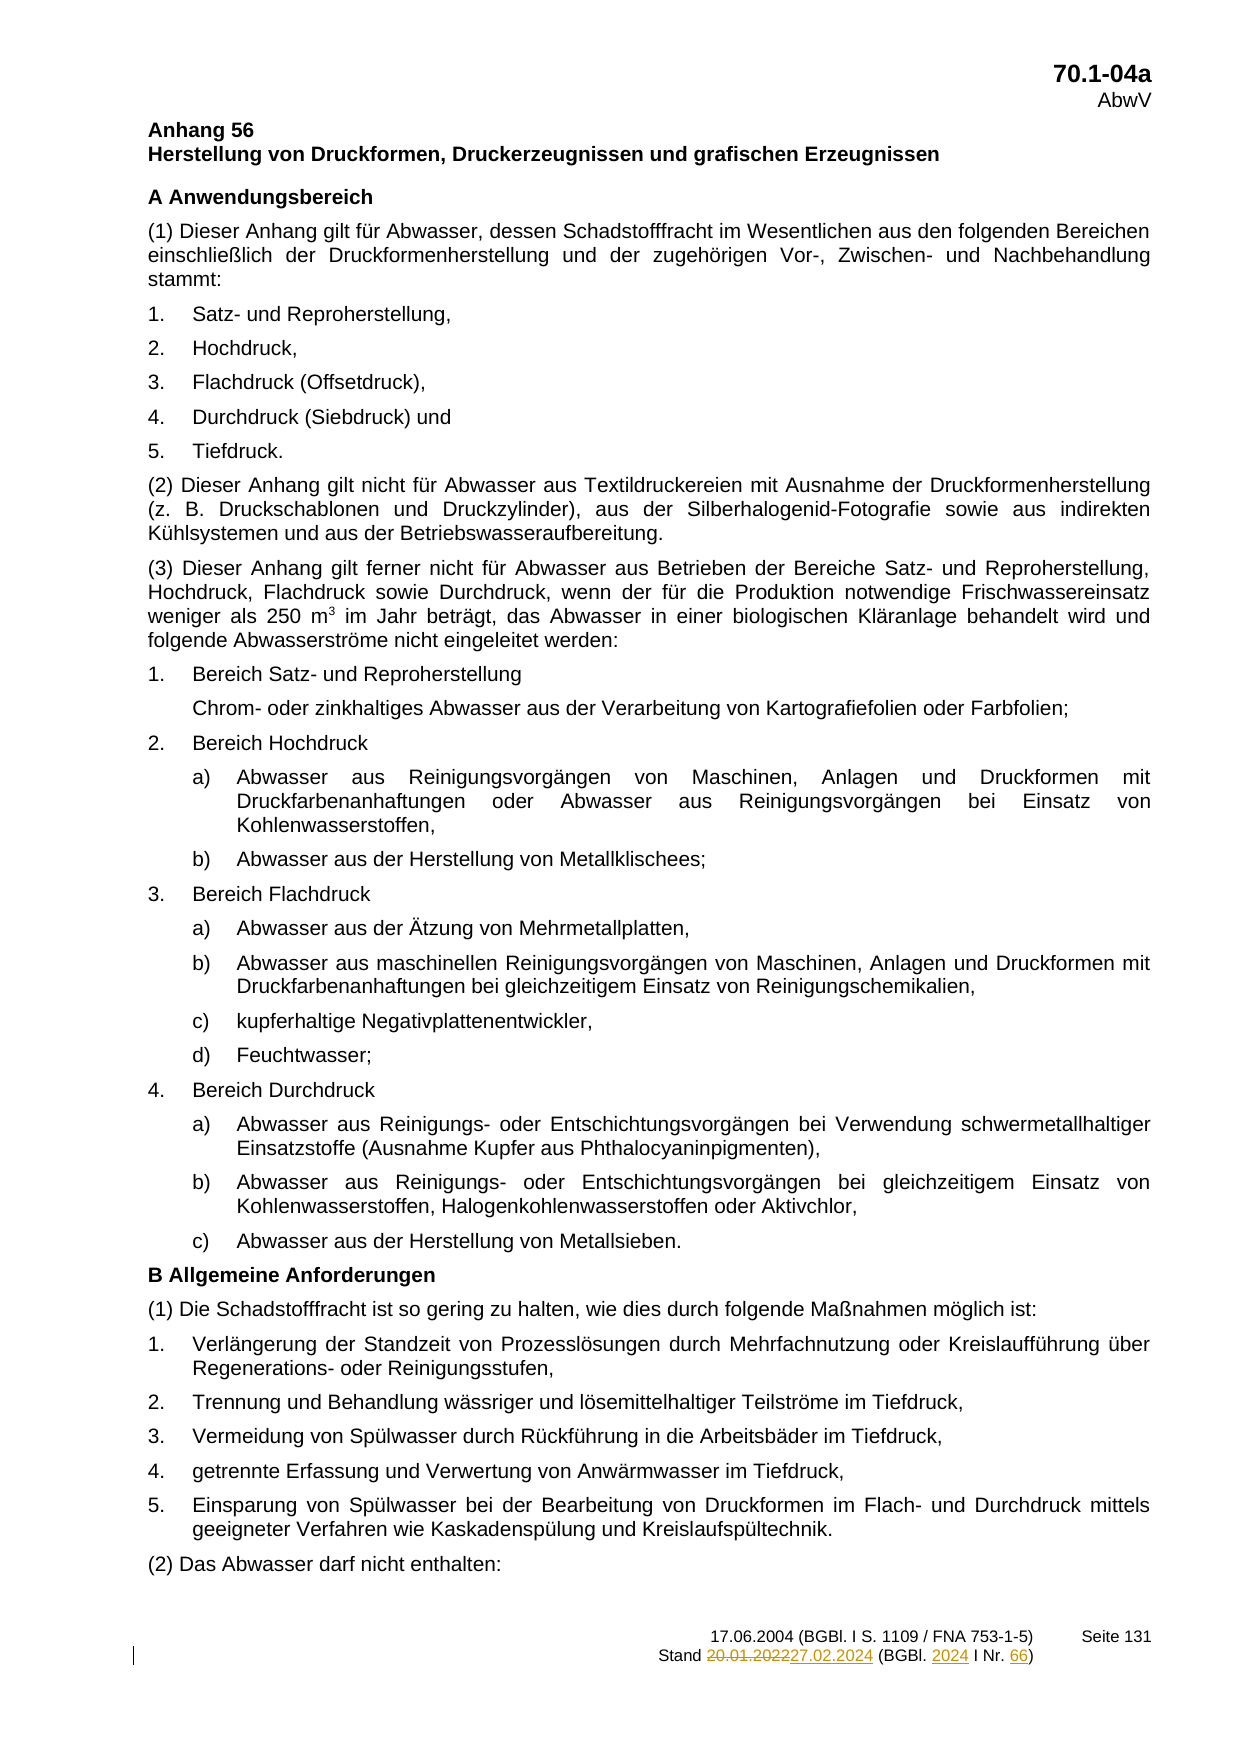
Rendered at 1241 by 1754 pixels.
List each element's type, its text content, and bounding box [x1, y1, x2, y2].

text (2) Das Abwasser darf nicht enthalten: [148, 1551, 1152, 1575]
text a) Abwasser aus der Ätzung von Mehrmetallplatten, [192, 916, 1152, 940]
text c) kupferhaltige Negativplattenentwickler, [192, 1009, 1152, 1033]
text 2. Trennung und Behandlung wässriger und lösemittelhaltiger Teilströme im Tiefdruck, [148, 1390, 1152, 1414]
text 3. Bereich Flachdruck [148, 882, 1152, 906]
text 3. Vermeidung von Spülwasser durch Rückführung in die Arbeitsbäder im Tiefdruck, [148, 1424, 1152, 1448]
subtitle Anhang 56 Herstellung von Druckformen, Druckerzeugnissen und grafischen Erzeugnissen [148, 118, 1152, 166]
text B Allgemeine Anforderungen [148, 1263, 1152, 1287]
text (1) Die Schadstofffracht ist so gering zu halten, wie dies durch folgende Maßnahmen möglich ist: [148, 1297, 1152, 1321]
text 1. Satz- und Reproherstellung, [148, 301, 1152, 325]
text b) Abwasser aus maschinellen Reinigungsvorgängen von Maschinen, Anlagen und Druckformen mit Druckfarbenanhaftungen bei gleichzeitigem Einsatz von Reinigungschemikalien, [192, 950, 1152, 998]
text d) Feuchtwasser; [192, 1043, 1152, 1067]
text (3) Dieser Anhang gilt ferner nicht für Abwasser aus Betrieben der Bereiche Satz- und Reproherstellung, Hochdruck, Flachdruck sowie Durchdruck, wenn der für die Produktion notwendige Frischwassereinsatz weniger als 250 m3 im Jahr beträgt, das Abwasser in einer biologischen Kläranlage behandelt wird und folgende Abwasserströme nicht eingeleitet werden: [148, 556, 1152, 651]
text c) Abwasser aus der Herstellung von Metallsieben. [192, 1228, 1152, 1252]
text 4. getrennte Erfassung und Verwertung von Anwärmwasser im Tiefdruck, [148, 1459, 1152, 1483]
text 1. Bereich Satz- und Reproherstellung [148, 662, 1152, 686]
text 5. Einsparung von Spülwasser bei der Bearbeitung von Druckformen im Flach- und Durchdruck mittels geeigneter Verfahren wie Kaskadenspülung und Kreislaufspültechnik. [148, 1493, 1152, 1541]
text 2. Hochdruck, [148, 336, 1152, 360]
text b) Abwasser aus der Herstellung von Metallklischees; [192, 847, 1152, 871]
text b) Abwasser aus Reinigungs- oder Entschichtungsvorgängen bei gleichzeitigem Einsatz von Kohlenwasserstoffen, Halogenkohlenwasserstoffen oder Aktivchlor, [192, 1170, 1152, 1218]
text 4. Durchdruck (Siebdruck) und [148, 404, 1152, 428]
text 3. Flachdruck (Offsetdruck), [148, 370, 1152, 394]
text (1) Dieser Anhang gilt für Abwasser, dessen Schadstofffracht im Wesentlichen aus den folgenden Bereichen einschließlich der Druckformenherstellung und der zugehörigen Vor-, Zwischen- und Nachbehandlung stammt: [148, 219, 1152, 291]
text a) Abwasser aus Reinigungsvorgängen von Maschinen, Anlagen und Druckformen mit Druckfarbenanhaftungen oder Abwasser aus Reinigungsvorgängen bei Einsatz von Kohlenwasserstoffen, [192, 765, 1152, 837]
text 1. Verlängerung der Standzeit von Prozesslösungen durch Mehrfachnutzung oder Kreislaufführung über Regenerations- oder Reinigungsstufen, [148, 1332, 1152, 1379]
text 4. Bereich Durchdruck [148, 1077, 1152, 1101]
text Chrom- oder zinkhaltiges Abwasser aus der Verarbeitung von Kartografiefolien oder Farbfolien; [192, 696, 1152, 720]
text (2) Dieser Anhang gilt nicht für Abwasser aus Textildruckereien mit Ausnahme der Druckformenherstellung (z. B. Druckschablonen und Druckzylinder), aus der Silberhalogenid-Fotografie sowie aus indirekten Kühlsystemen und aus der Betriebswasseraufbereitung. [148, 473, 1152, 545]
text 2. Bereich Hochdruck [148, 731, 1152, 754]
text A Anwendungsbereich [148, 185, 1152, 209]
text 5. Tiefdruck. [148, 439, 1152, 463]
text a) Abwasser aus Reinigungs- oder Entschichtungsvorgängen bei Verwendung schwermetallhaltiger Einsatzstoffe (Ausnahme Kupfer aus Phthalocyaninpigmenten), [192, 1112, 1152, 1160]
